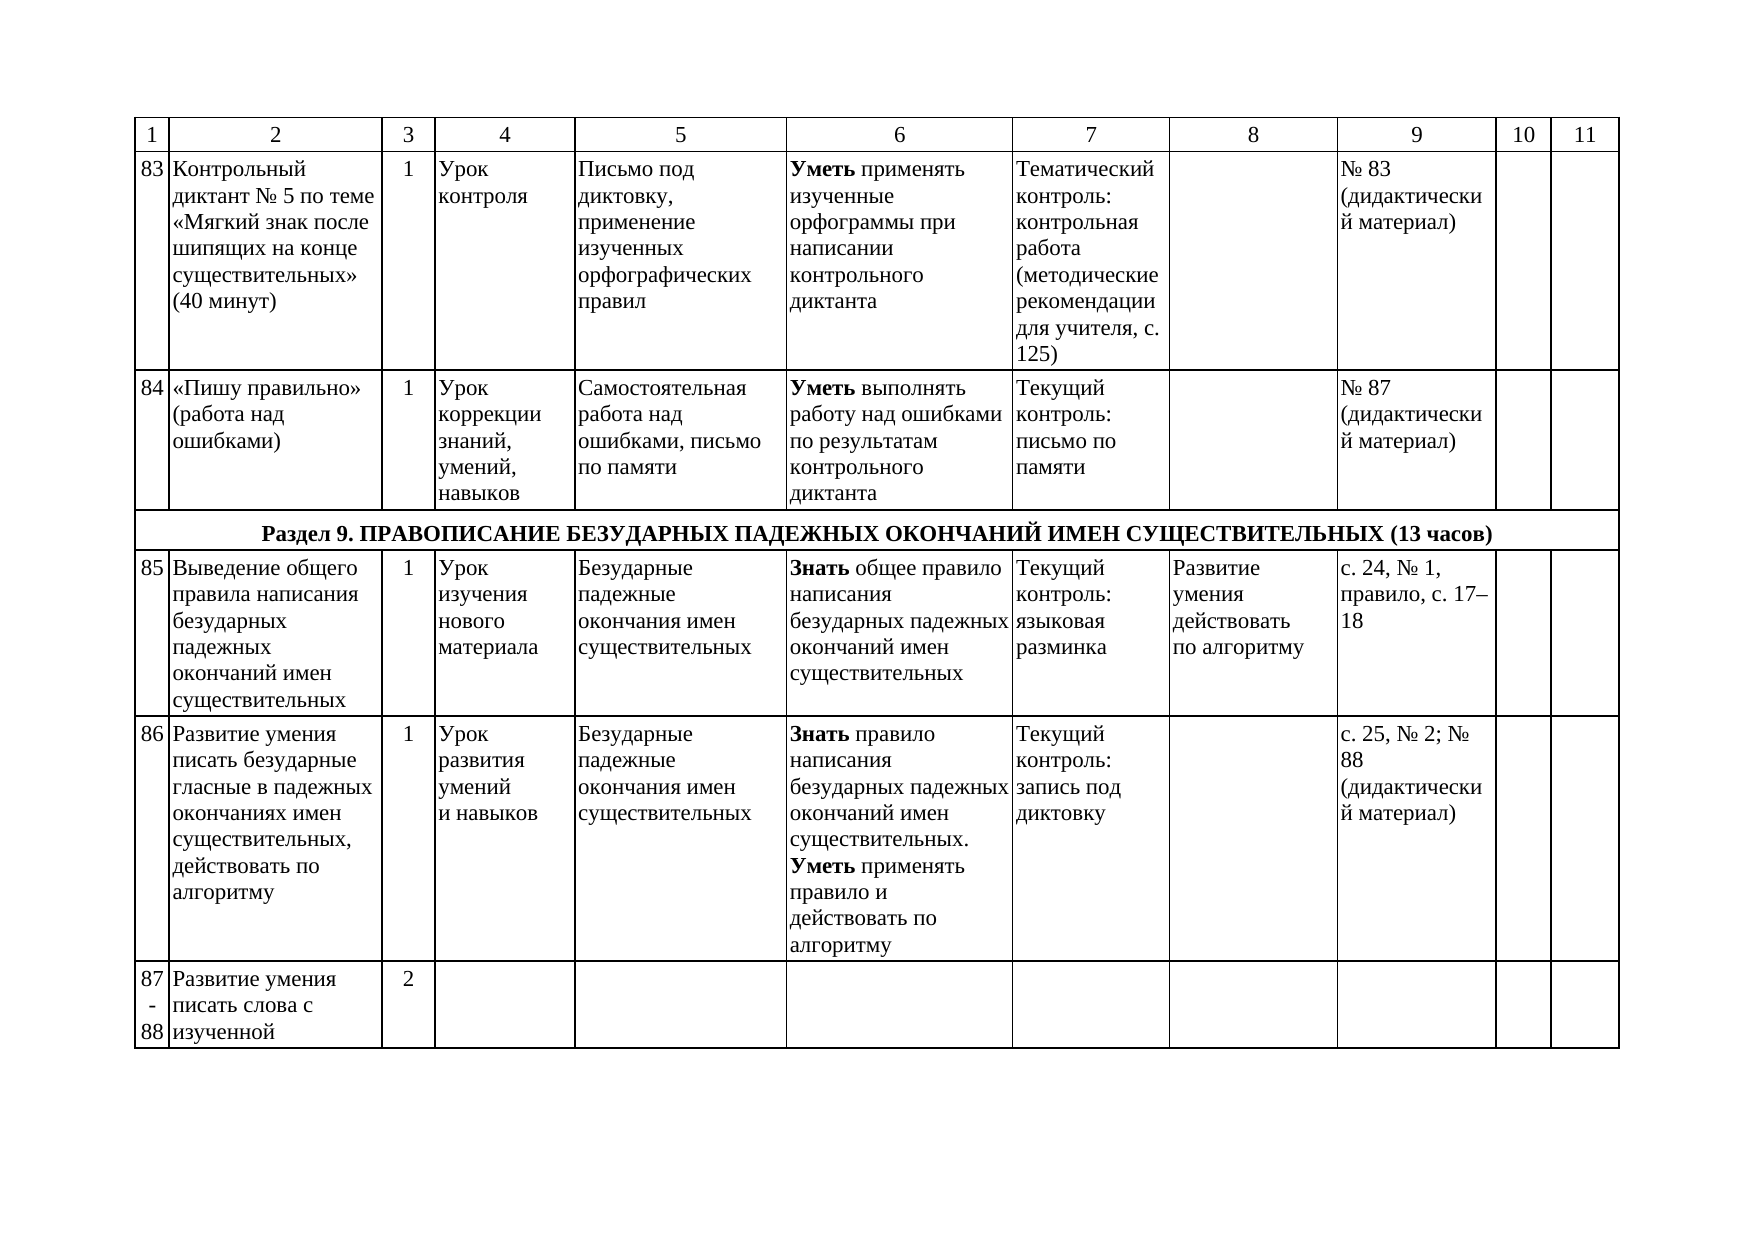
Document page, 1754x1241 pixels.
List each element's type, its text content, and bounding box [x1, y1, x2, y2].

table_cell [1497, 962, 1550, 1047]
table_cell Знать правило написания безударных падежных окончаний имен существительных. Уметь применять правило и действовать по алгоритму [787, 717, 1012, 960]
table_cell [1170, 371, 1337, 509]
table_cell Урок коррекции знаний, умений, навыков [436, 371, 574, 509]
table_cell 1 [383, 717, 434, 960]
table_cell Текущий контроль: языковая разминка [1013, 551, 1169, 715]
table_cell [1497, 371, 1550, 509]
table_cell 83 [136, 152, 168, 369]
table_cell Самостоятельная работа над ошибками, письмо по памяти [576, 371, 786, 509]
table_cell [1497, 152, 1550, 369]
table_header 4 [436, 118, 574, 151]
table_cell Тематический контроль: контрольная работа (методические рекомендации для учителя, с. 125) [1013, 152, 1169, 369]
table_cell [1170, 962, 1337, 1047]
table_cell [1170, 152, 1337, 369]
table_cell Безударные падежные окончания имен существительных [576, 551, 786, 715]
table_header 1 [136, 118, 168, 151]
table_header 11 [1552, 118, 1618, 151]
table_cell [1552, 551, 1618, 715]
table_cell 2 [383, 962, 434, 1047]
table_cell 86 [136, 717, 168, 960]
table_cell [1497, 717, 1550, 960]
table_cell [1497, 551, 1550, 715]
table_cell Текущий контроль: письмо по памяти [1013, 371, 1169, 509]
table_cell № 87 (дидактический материал) [1338, 371, 1495, 509]
table_cell Урок развития умений и навыков [436, 717, 574, 960]
table_cell Письмо под диктовку, применение изученных орфографических правил [576, 152, 786, 369]
table_cell [1552, 962, 1618, 1047]
table_cell Урок изучения нового материала [436, 551, 574, 715]
table_cell [1552, 371, 1618, 509]
table_cell Безударные падежные окончания имен существительных [576, 717, 786, 960]
table_cell 84 [136, 371, 168, 509]
table_header 9 [1338, 118, 1495, 151]
table_cell Текущий контроль: запись под диктовку [1013, 717, 1169, 960]
table_header 6 [787, 118, 1012, 151]
table_cell 85 [136, 551, 168, 715]
table_cell 1 [383, 551, 434, 715]
table_cell 1 [383, 371, 434, 509]
table_cell [576, 962, 786, 1047]
table_cell [1013, 962, 1169, 1047]
table_header 8 [1170, 118, 1337, 151]
table_header 10 [1497, 118, 1550, 151]
table_cell [1338, 962, 1495, 1047]
table_cell Контрольный диктант № 5 по теме «Мягкий знак после шипящих на конце существительных» (40 минут) [170, 152, 381, 369]
table_cell [1170, 717, 1337, 960]
table_cell Урок контроля [436, 152, 574, 369]
table_header 5 [576, 118, 786, 151]
table_header 7 [1013, 118, 1169, 151]
table_cell Развитие умения действовать по алгоритму [1170, 551, 1337, 715]
table_header 3 [383, 118, 434, 151]
table_cell Уметь применять изученные орфограммы при написании контрольного диктанта [787, 152, 1012, 369]
table_cell № 83 (дидактический материал) [1338, 152, 1495, 369]
table_cell [436, 962, 574, 1047]
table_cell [170, 962, 381, 1047]
table_cell Знать общее правило написания безударных падежных окончаний имен существительных [787, 551, 1012, 715]
table_cell [1552, 152, 1618, 369]
table_header 2 [170, 118, 381, 151]
table_cell Развитие умения писать безударные гласные в падежных окончаниях имен существительных, действовать по алгоритму [170, 717, 381, 960]
table_cell с. 25, № 2; № 88 (дидактический материал) [1338, 717, 1495, 960]
table_cell Выведение общего правила написания безударных падежных окончаний имен существительных [170, 551, 381, 715]
table_cell Уметь выполнять работу над ошибками по результатам контрольного диктанта [787, 371, 1012, 509]
table_cell Раздел 9. правописание безударных падежных окончаний имен существительных (13 часов) [136, 511, 1618, 549]
table_cell [787, 962, 1012, 1047]
table_cell «Пишу правильно» (работа над ошибками) [170, 371, 381, 509]
table_cell с. 24, № 1, правило, с. 17–18 [1338, 551, 1495, 715]
table_cell 1 [383, 152, 434, 369]
table_cell 87-88 [136, 962, 168, 1047]
table_cell [1552, 717, 1618, 960]
